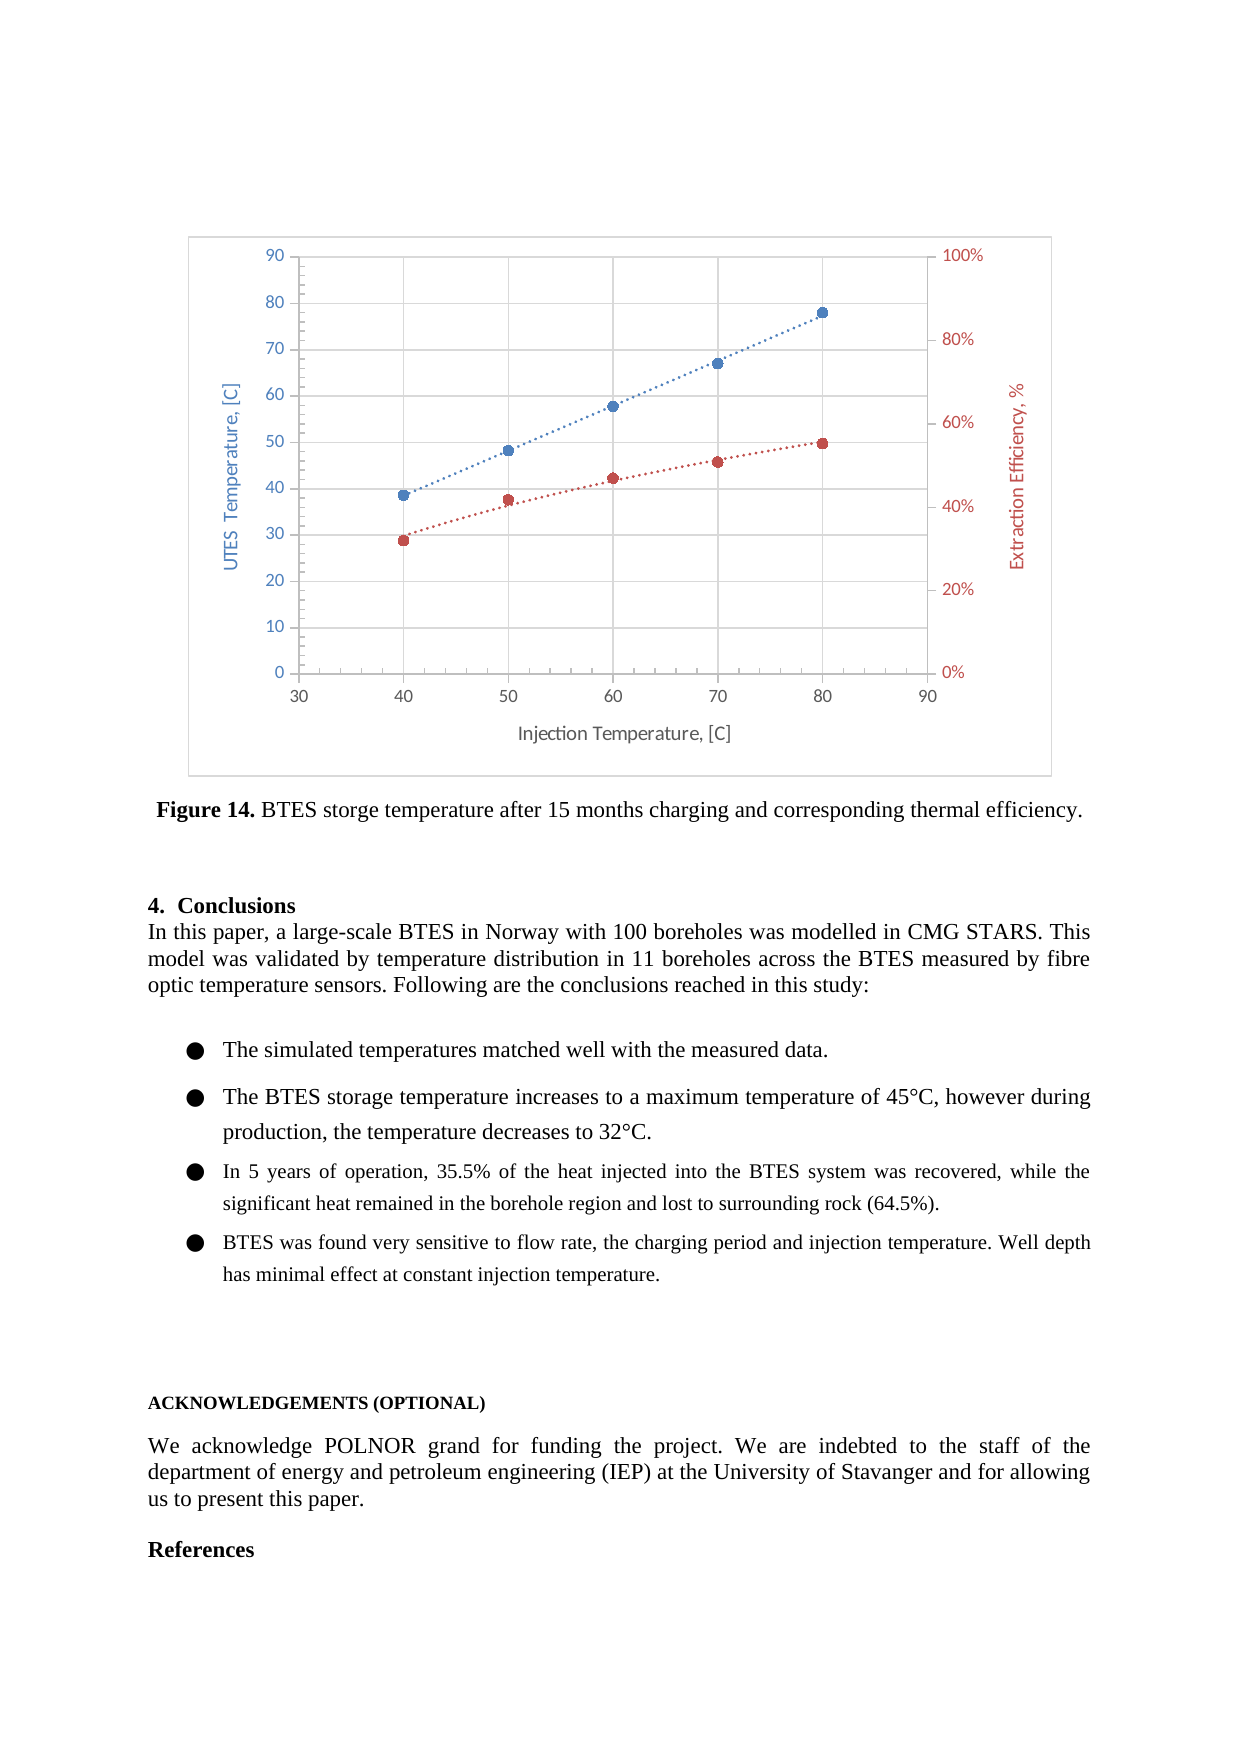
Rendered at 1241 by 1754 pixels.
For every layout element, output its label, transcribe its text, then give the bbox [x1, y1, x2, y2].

text ACKNOWLEDGEMENTS (OPTIONAL) [148, 1392, 1092, 1413]
text We acknowledge POLNOR grand for funding the project. We are indebted to the staff of the department of energy and petroleum engineering (IEP) at the University of Stavanger and for allowing us to present this paper. [148, 1432, 1092, 1511]
text In this paper, a large-scale BTES in Norway with 100 boreholes was modelled in CMG STARS. This model was validated by temperature distribution in 11 boreholes across the BTES measured by fibre optic temperature sensors. Following are the conclusions reached in this study: [148, 918, 1092, 997]
list Conclusions [148, 892, 1092, 918]
text Figure 14. BTES storge temperature after 15 months charging and corresponding thermal efficiency. [148, 796, 1092, 822]
text References [148, 1536, 1092, 1562]
list In 5 years of operation, 35.5% of the heat injected into the BTES system was recovered, while the significant heat remained in the borehole region and lost to surrounding rock (64.5%). [185, 1144, 1092, 1215]
list The simulated temperatures matched well with the measured data. [185, 1024, 1092, 1071]
list BTES was found very sensitive to flow rate, the charging period and injection temperature. Well depth has minimal effect at constant injection temperature. [185, 1215, 1092, 1286]
list The BTES storage temperature increases to a maximum temperature of 45°C, however during production, the temperature decreases to 32°C. [185, 1071, 1092, 1144]
